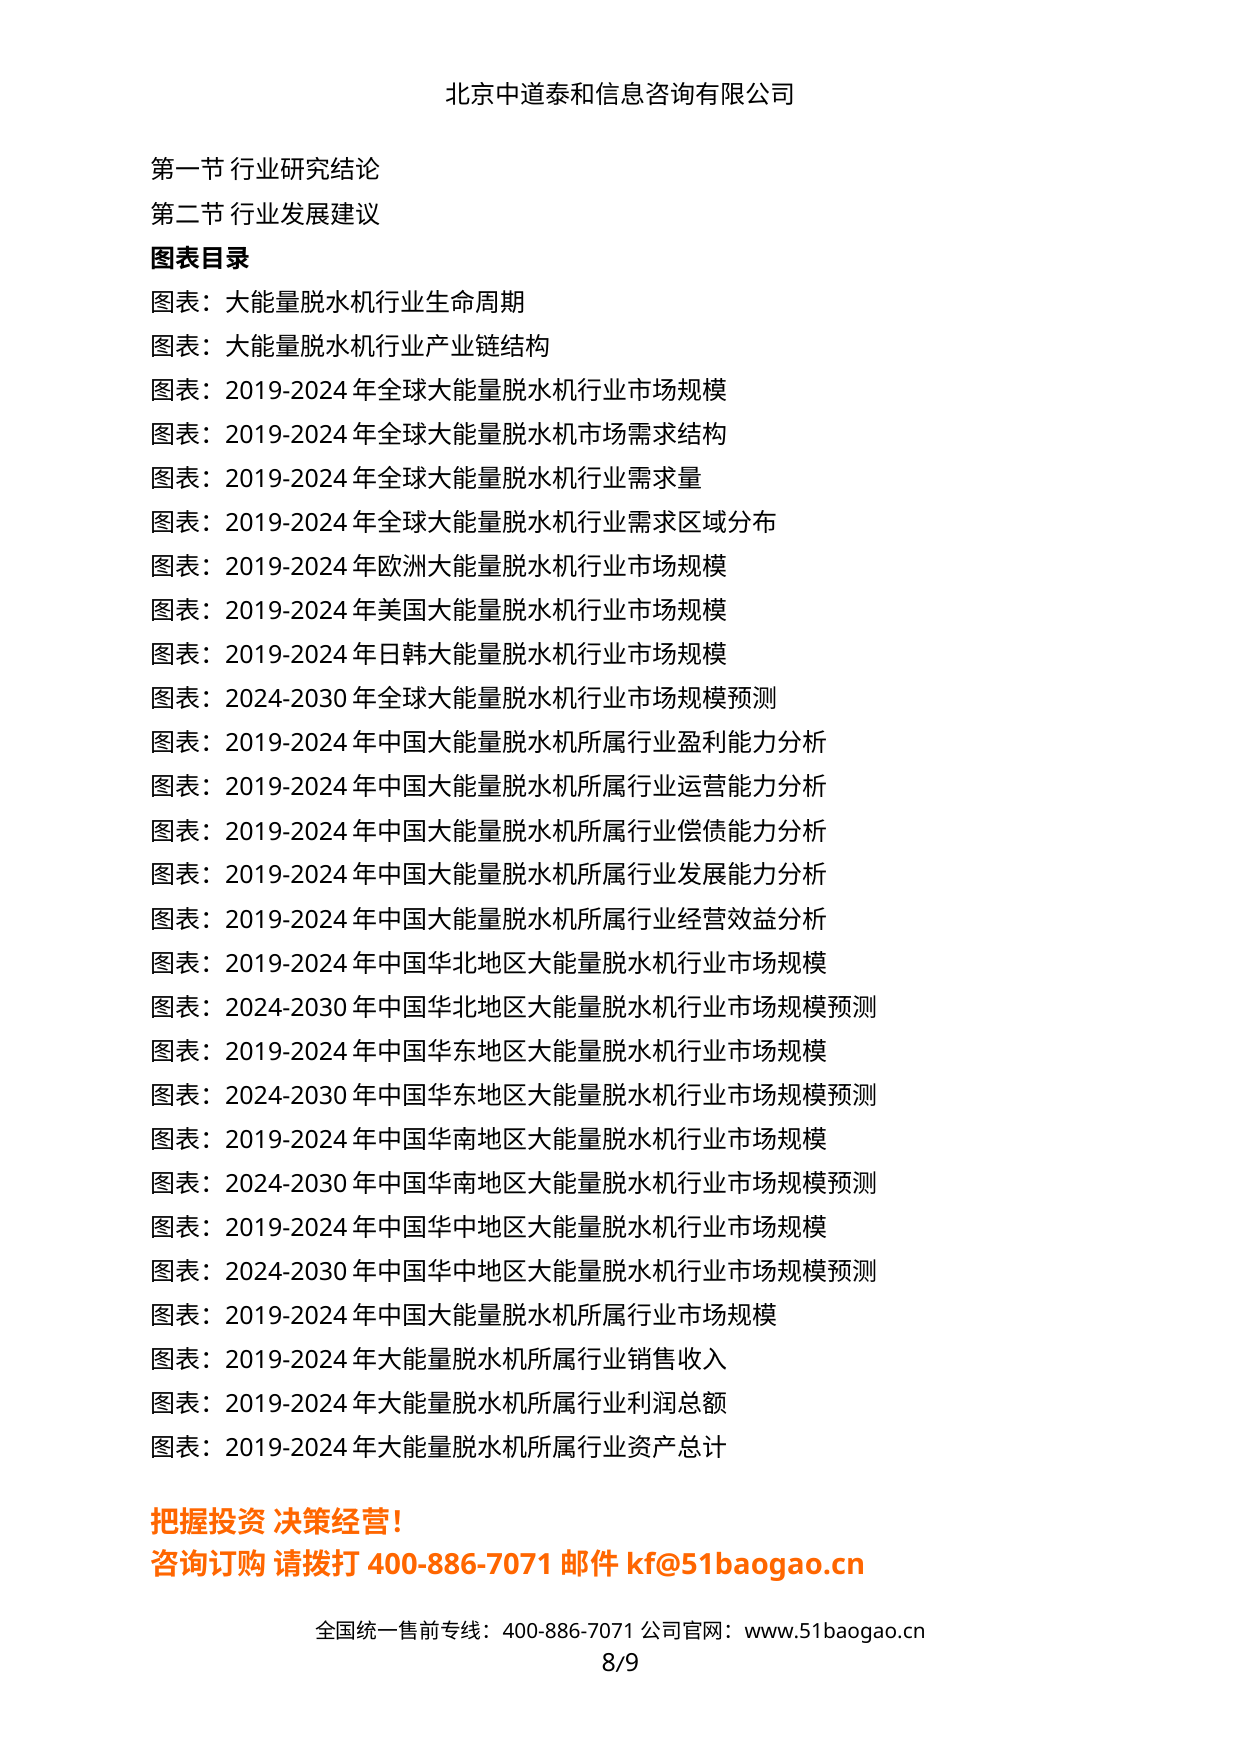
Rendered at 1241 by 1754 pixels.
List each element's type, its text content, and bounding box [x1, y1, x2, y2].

text 第二节 行业发展建议 [150, 194, 1090, 230]
text 图表：2019-2024年中国华中地区大能量脱水机行业市场规模 [150, 1207, 1090, 1244]
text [150, 1464, 1090, 1583]
text 图表：2024-2030年全球大能量脱水机行业市场规模预测 [150, 679, 1090, 715]
text 第一节 行业研究结论 [150, 150, 1090, 186]
text 图表：2019-2024年大能量脱水机所属行业销售收入 [150, 1340, 1090, 1376]
text 图表：2019-2024年全球大能量脱水机行业市场规模 [150, 370, 1090, 407]
text 图表目录 [150, 238, 1090, 274]
text 图表：2019-2024年中国大能量脱水机所属行业发展能力分析 [150, 855, 1090, 891]
text 图表：2019-2024年美国大能量脱水机行业市场规模 [150, 591, 1090, 627]
text 图表：2019-2024年欧洲大能量脱水机行业市场规模 [150, 547, 1090, 583]
text 图表：2019-2024年大能量脱水机所属行业利润总额 [150, 1384, 1090, 1420]
text 图表：2019-2024年中国华东地区大能量脱水机行业市场规模 [150, 1031, 1090, 1067]
text 图表：2024-2030年中国华东地区大能量脱水机行业市场规模预测 [150, 1075, 1090, 1112]
text 图表：2019-2024年中国华南地区大能量脱水机行业市场规模 [150, 1119, 1090, 1156]
text 图表：2024-2030年中国华中地区大能量脱水机行业市场规模预测 [150, 1252, 1090, 1288]
text 图表：2019-2024年中国大能量脱水机所属行业盈利能力分析 [150, 723, 1090, 759]
text 图表：2024-2030年中国华南地区大能量脱水机行业市场规模预测 [150, 1163, 1090, 1200]
text 图表：2019-2024年全球大能量脱水机行业需求区域分布 [150, 502, 1090, 539]
text 图表：2019-2024年中国大能量脱水机所属行业经营效益分析 [150, 899, 1090, 935]
text 图表：2019-2024年日韩大能量脱水机行业市场规模 [150, 635, 1090, 671]
text 图表：2019-2024年大能量脱水机所属行业资产总计 [150, 1428, 1090, 1464]
text 图表：大能量脱水机行业生命周期 [150, 282, 1090, 318]
text 图表：2019-2024年中国大能量脱水机所属行业运营能力分析 [150, 767, 1090, 803]
text 图表：2019-2024年中国华北地区大能量脱水机行业市场规模 [150, 943, 1090, 979]
text 图表：2019-2024年中国大能量脱水机所属行业市场规模 [150, 1296, 1090, 1332]
text 图表：2019-2024年全球大能量脱水机行业需求量 [150, 458, 1090, 495]
text 图表：2019-2024年中国大能量脱水机所属行业偿债能力分析 [150, 811, 1090, 847]
text 图表：2024-2030年中国华北地区大能量脱水机行业市场规模预测 [150, 987, 1090, 1023]
text 图表：2019-2024年全球大能量脱水机市场需求结构 [150, 414, 1090, 451]
text 图表：大能量脱水机行业产业链结构 [150, 326, 1090, 362]
